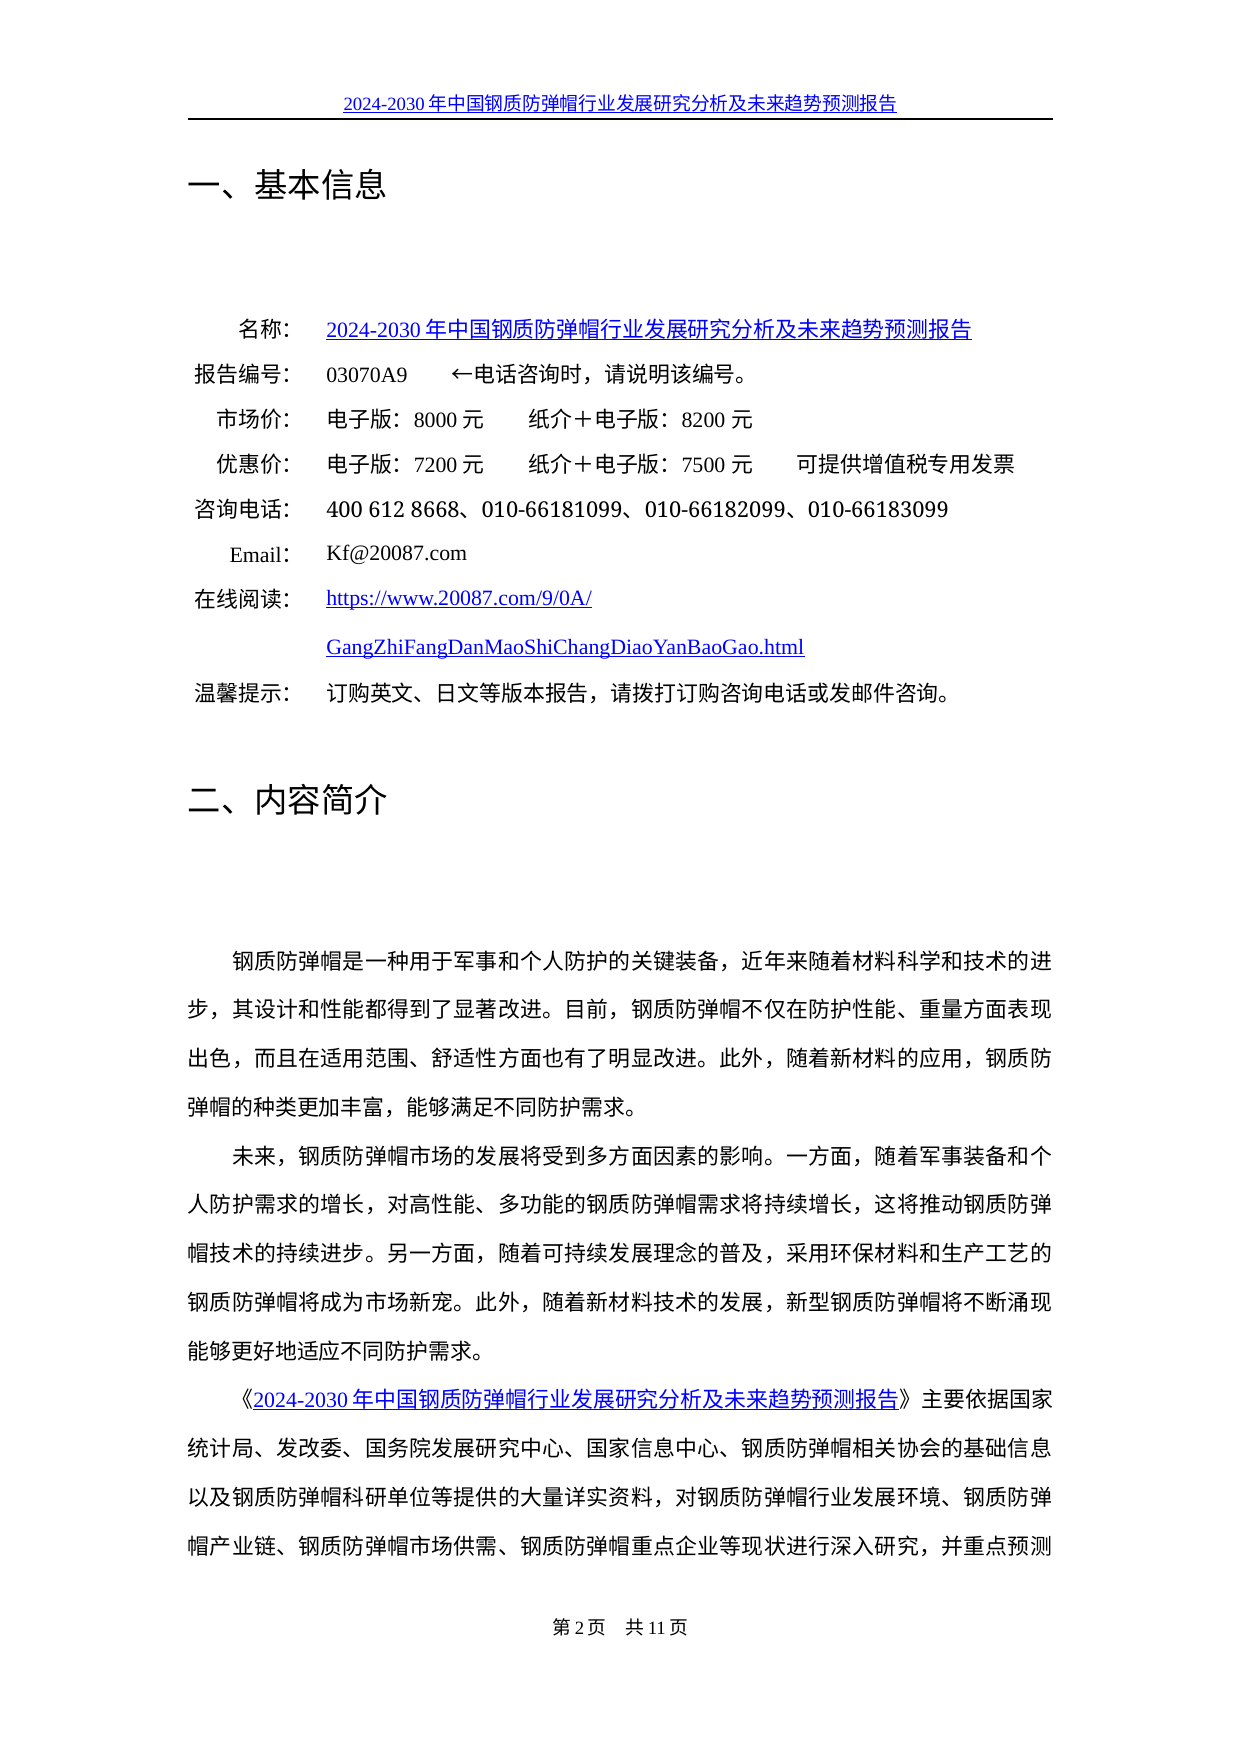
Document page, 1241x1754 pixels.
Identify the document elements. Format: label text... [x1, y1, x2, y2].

table_cell 报告编号： [167, 357, 315, 402]
title 二、内容简介 [187, 766, 1053, 831]
table_cell 优惠价： [167, 447, 315, 492]
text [187, 943, 1053, 1561]
table_cell 电子版：8000 元 纸介＋电子版：8200 元 [315, 402, 1073, 447]
table_cell 温馨提示： [167, 675, 315, 720]
table_cell 03070A9 ←电话咨询时，请说明该编号。 [315, 357, 1073, 402]
table_cell 咨询电话： [167, 492, 315, 537]
title 一、基本信息 [187, 150, 1053, 215]
table_cell 在线阅读： [167, 582, 315, 675]
table_cell 市场价： [167, 402, 315, 447]
table_cell Email： [167, 537, 315, 582]
table_cell Kf@20087.com [315, 537, 1073, 582]
table_header 2024-2030年中国钢质防弹帽行业发展研究分析及未来趋势预测报告 [315, 312, 1073, 357]
table_cell 订购英文、日文等版本报告，请拨打订购咨询电话或发邮件咨询。 [315, 675, 1073, 720]
table_cell [315, 582, 1073, 675]
table_cell 电子版：7200 元 纸介＋电子版：7500 元 可提供增值税专用发票 [315, 447, 1073, 492]
table_header 名称： [167, 312, 315, 357]
table_cell 400 612 8668、010-66181099、010-66182099、010-66183099 [315, 492, 1073, 537]
